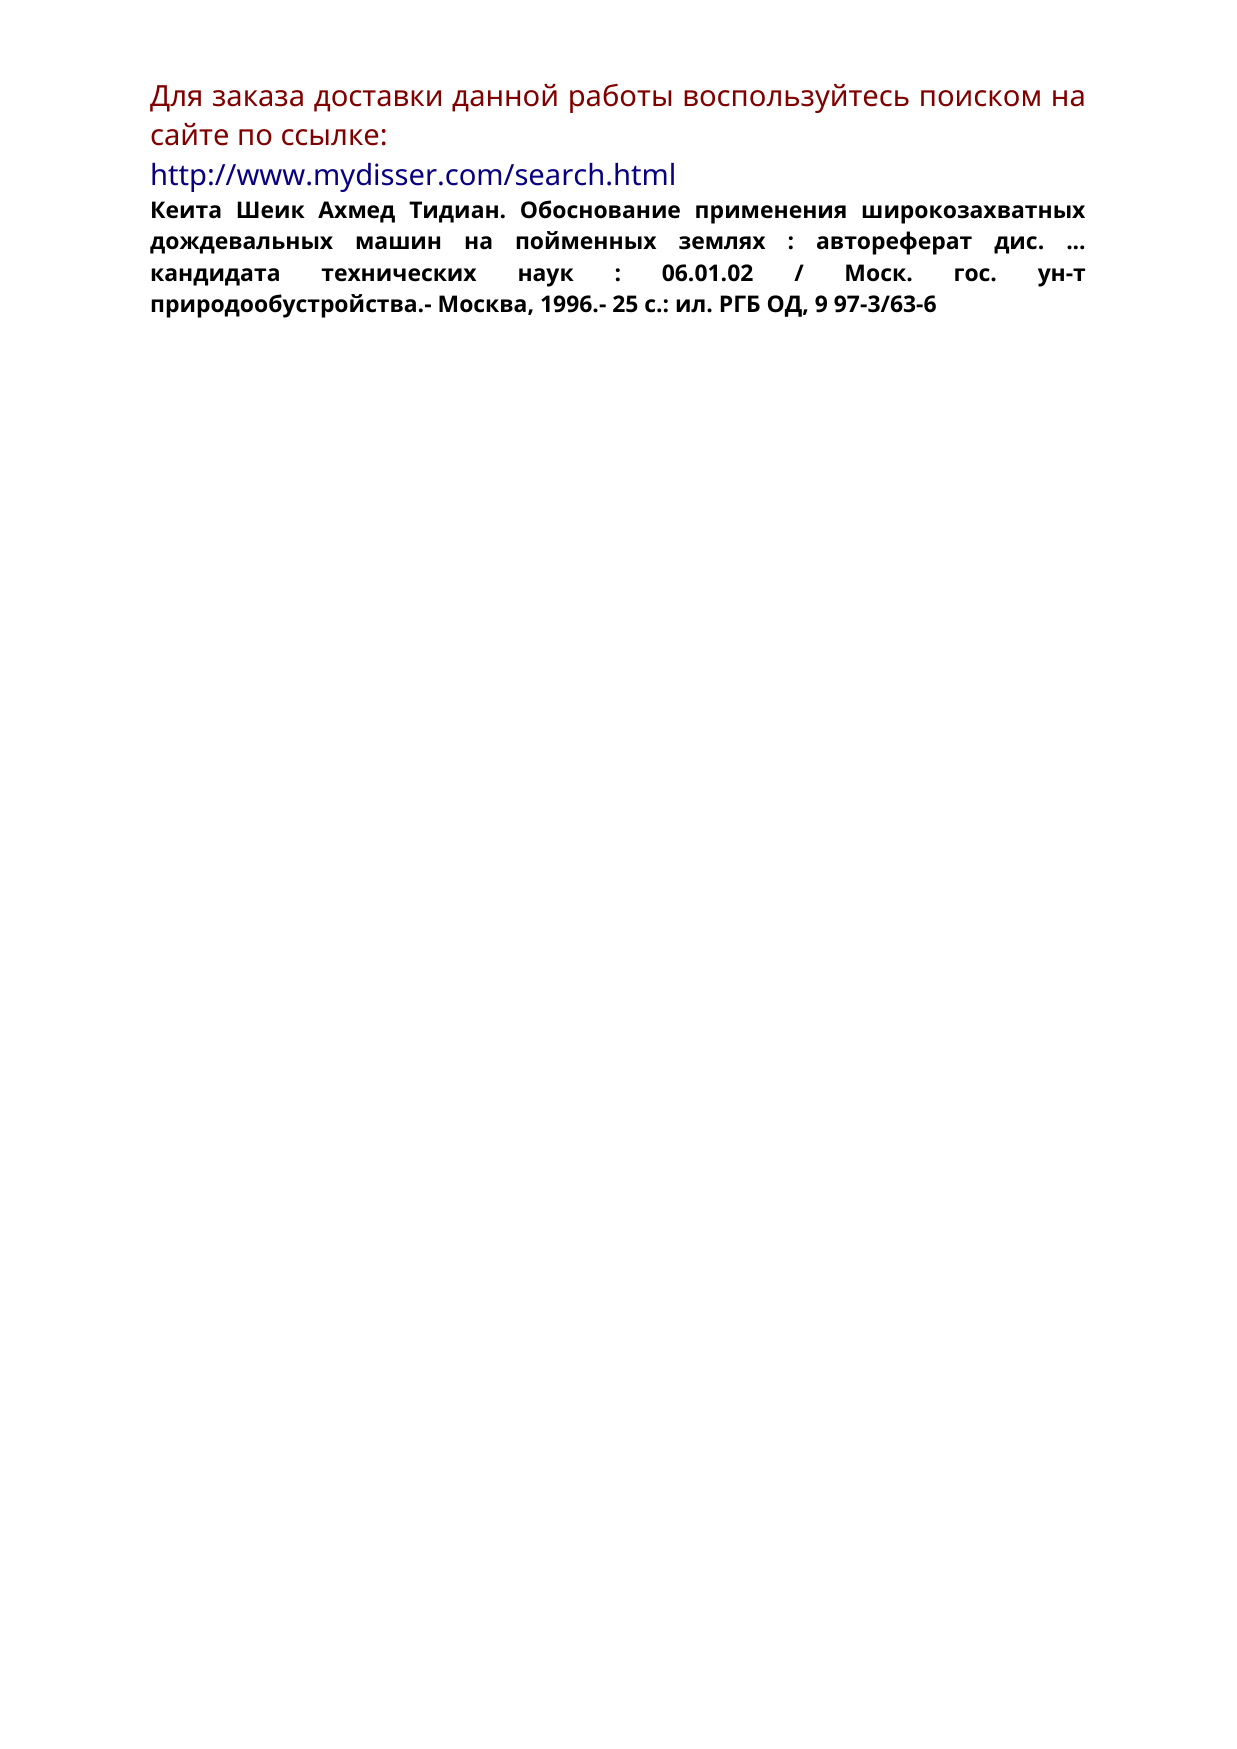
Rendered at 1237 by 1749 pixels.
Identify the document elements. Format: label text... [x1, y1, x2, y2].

text Кеита Шеик Ахмед Тидиан. Обоснование применения широкозахватных дождевальных машин на пойменных землях : автореферат дис. ... кандидата технических наук : 06.01.02 / Моск. гос. ун-т природообустройства.- Москва, 1996.- 25 с.: ил. РГБ ОД, 9 97-3/63-6 [150, 194, 1086, 319]
